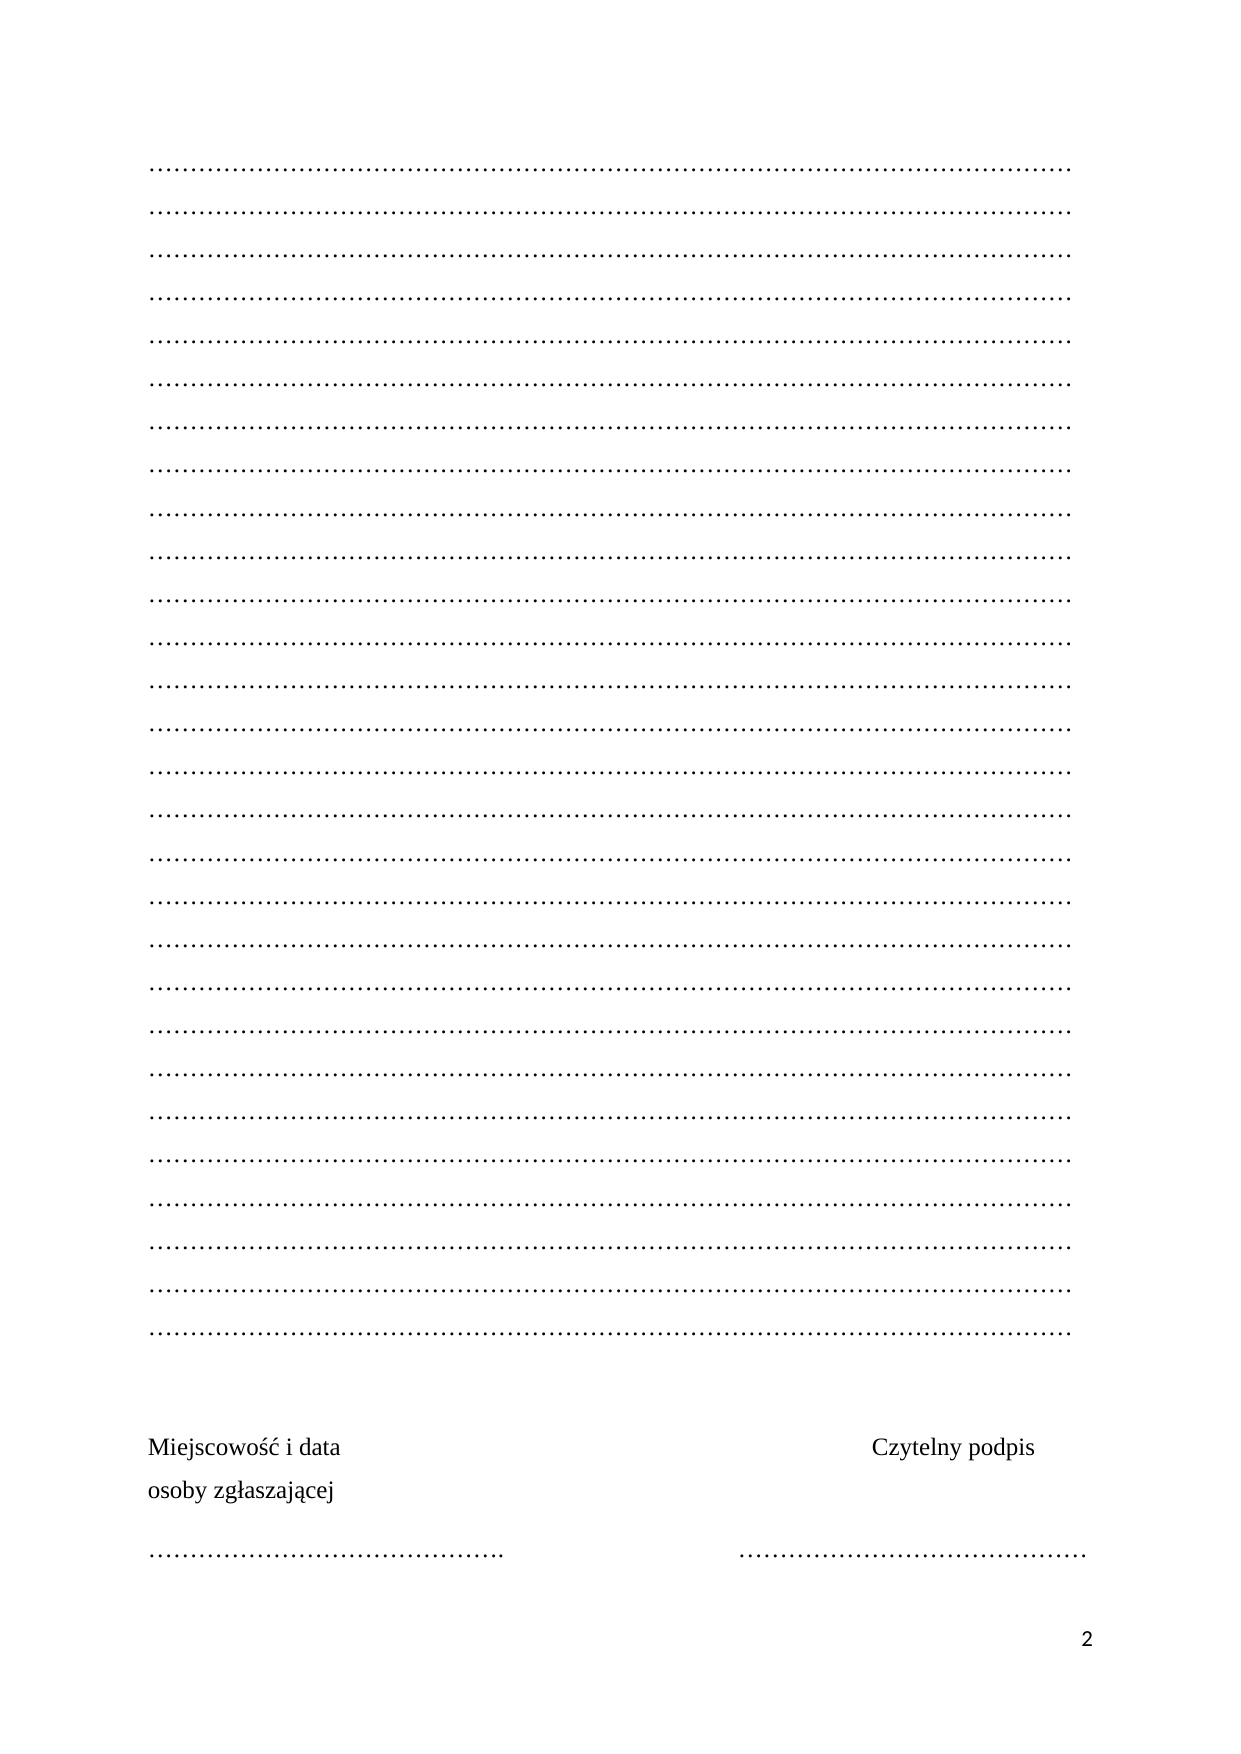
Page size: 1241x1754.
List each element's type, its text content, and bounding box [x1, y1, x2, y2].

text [148, 148, 1093, 1341]
text ……………………………………. …………………………………… [148, 1534, 1093, 1563]
text Miejscowość i data Czytelny podpis osoby zgłaszającej [148, 1432, 1093, 1503]
